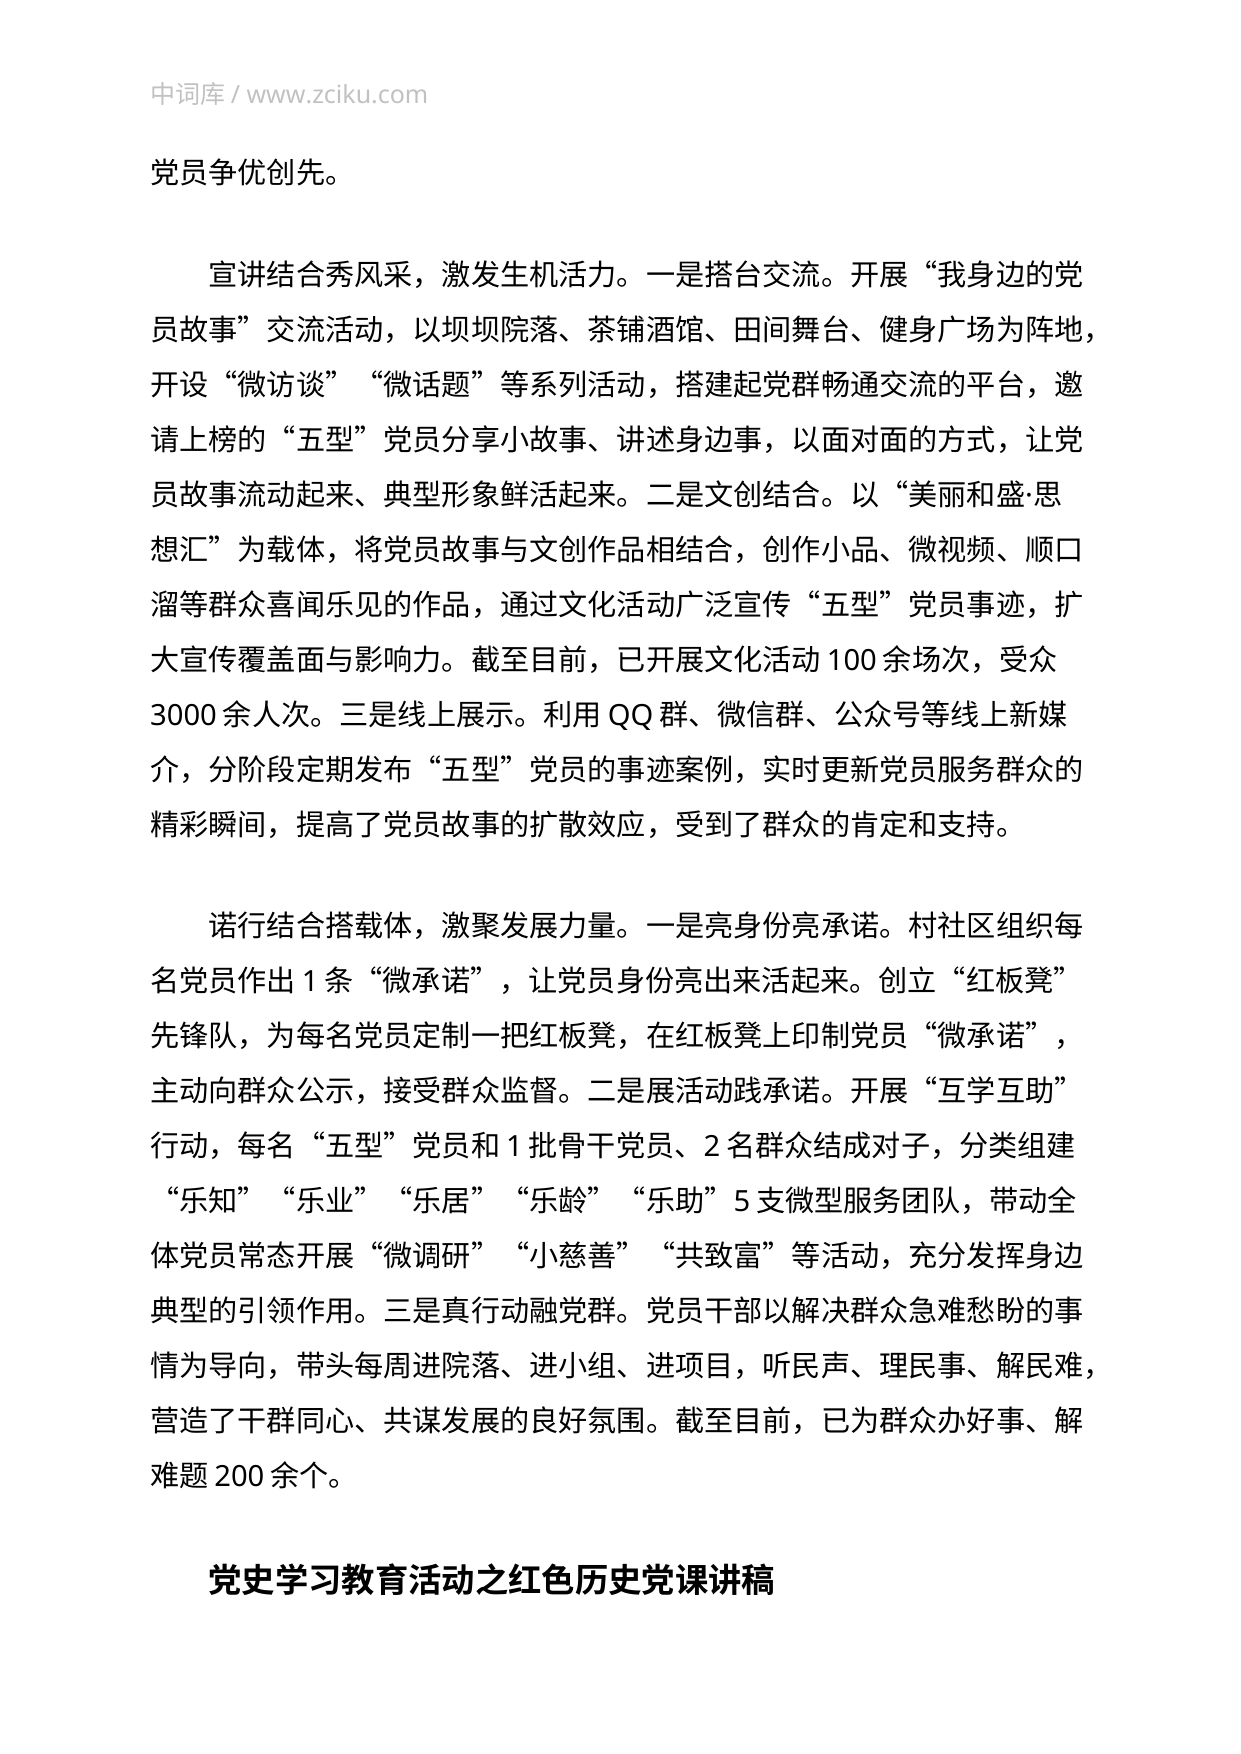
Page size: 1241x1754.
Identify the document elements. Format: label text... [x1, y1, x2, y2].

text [150, 150, 1090, 192]
text 诺行结合搭载体，激聚发展力量。一是亮身份亮承诺。村社区组织每名党员作出1条“微承诺”，让党员身份亮出来活起来。创立“红板凳”先锋队，为每名党员定制一把红板凳，在红板凳上印制党员“微承诺”，主动向群众公示，接受群众监督。二是展活动践承诺。开展“互学互助”行动，每名“五型”党员和1批骨干党员、2名群众结成对子，分类组建“乐知”“乐业”“乐居”“乐龄”“乐助”5支微型服务团队，带动全体党员常态开展“微调研”“小慈善”“共致富”等活动，充分发挥身边典型的引领作用。三是真行动融党群。党员干部以解决群众急难愁盼的事情为导向，带头每周进院落、进小组、进项目，听民声、理民事、解民难，营造了干群同心、共谋发展的良好氛围。截至目前，已为群众办好事、解难题200余个。 [150, 903, 1090, 1494]
text 宣讲结合秀风采，激发生机活力。一是搭台交流。开展“我身边的党员故事”交流活动，以坝坝院落、茶铺酒馆、田间舞台、健身广场为阵地，开设“微访谈”“微话题”等系列活动，搭建起党群畅通交流的平台，邀请上榜的“五型”党员分享小故事、讲述身边事，以面对面的方式，让党员故事流动起来、典型形象鲜活起来。二是文创结合。以“美丽和盛·思想汇”为载体，将党员故事与文创作品相结合，创作小品、微视频、顺口溜等群众喜闻乐见的作品，通过文化活动广泛宣传“五型”党员事迹，扩大宣传覆盖面与影响力。截至目前，已开展文化活动100余场次，受众3000余人次。三是线上展示。利用QQ群、微信群、公众号等线上新媒介，分阶段定期发布“五型”党员的事迹案例，实时更新党员服务群众的精彩瞬间，提高了党员故事的扩散效应，受到了群众的肯定和支持。 [150, 252, 1090, 843]
text 党史学习教育活动之红色历史党课讲稿 [150, 1554, 1090, 1602]
